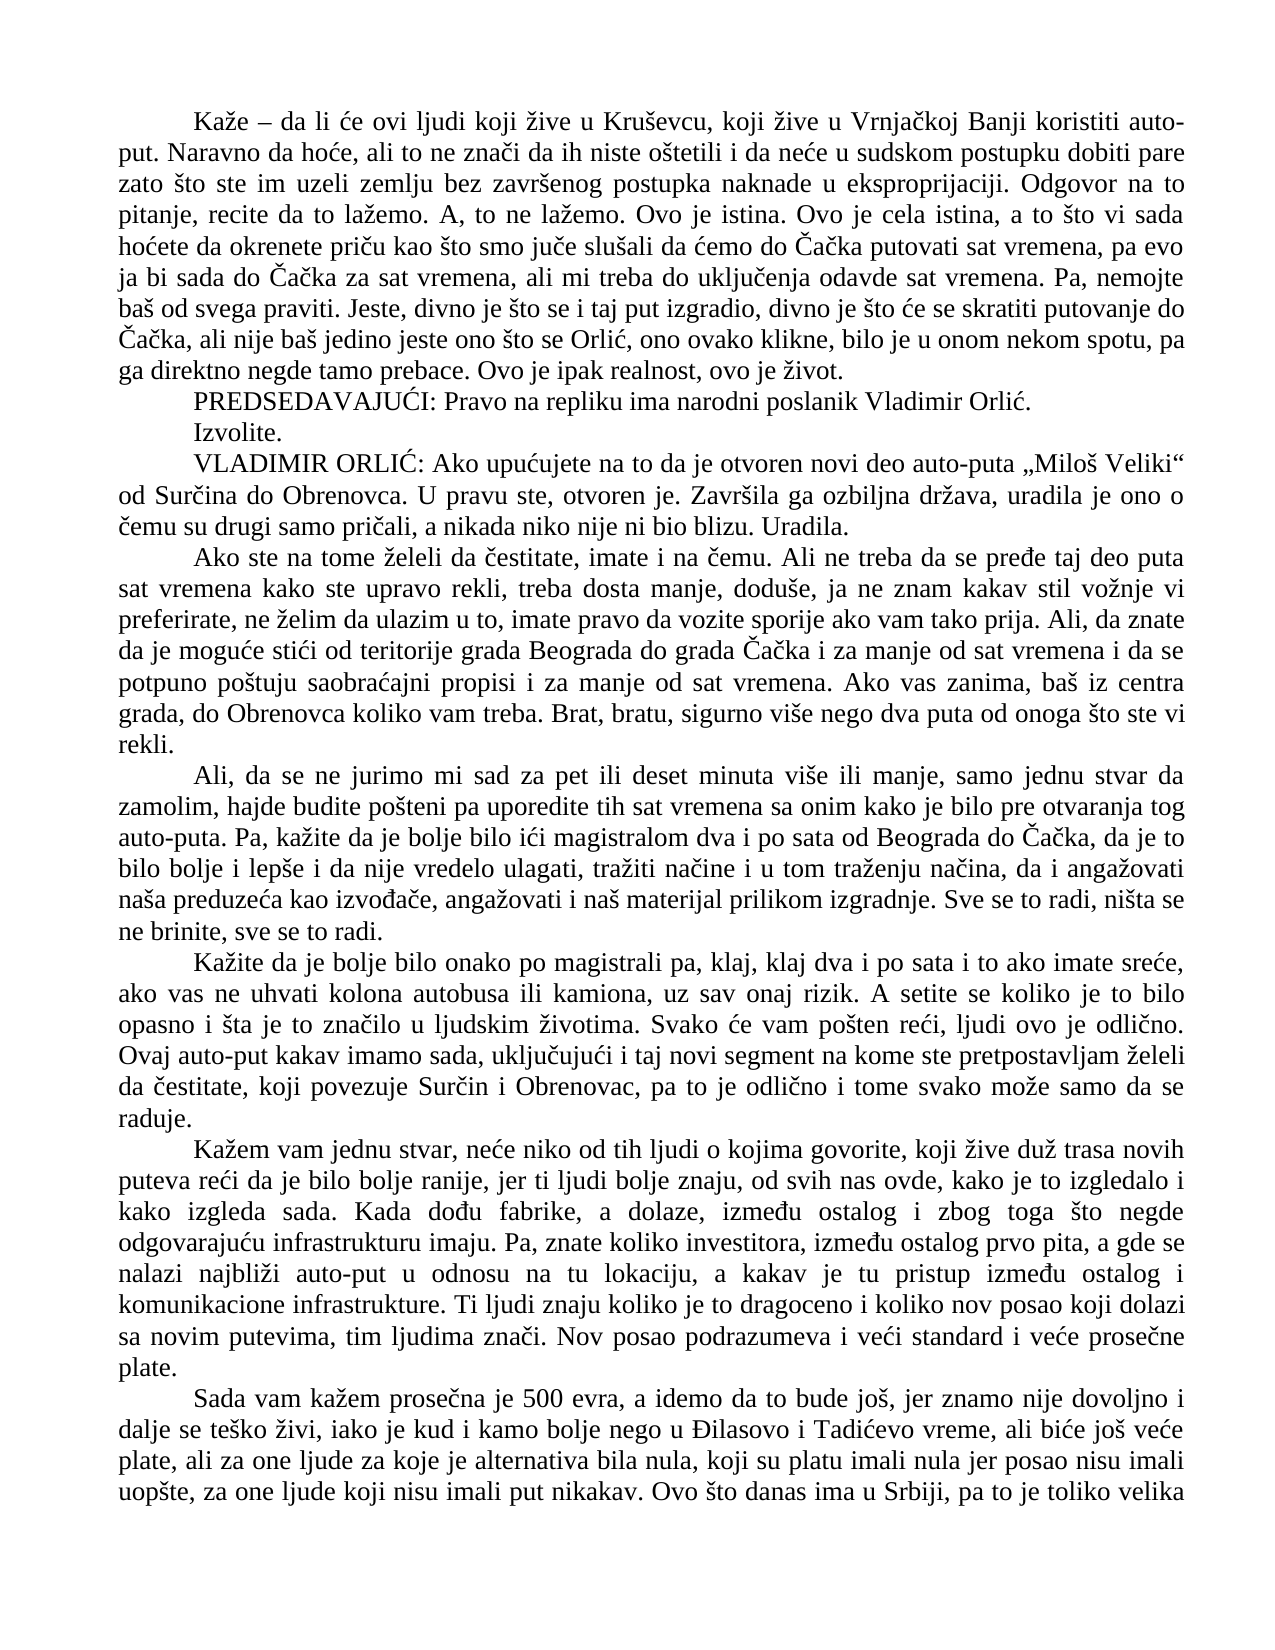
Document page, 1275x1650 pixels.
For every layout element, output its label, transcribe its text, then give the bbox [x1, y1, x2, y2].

text Kažite da je bolje bilo onako po magistrali pa, klaj, klaj dva i po sata i to ako imate sreće, ako vas ne uhvati kolona autobusa ili kamiona, uz sav onaj rizik. A setite se koliko je to bilo opasno i šta je to značilo u ljudskim životima. Svako će vam pošten reći, ljudi ovo je odlično. Ovaj auto-put kakav imamo sada, uključujući i taj novi segment na kome ste pretpostavljam želeli da čestitate, koji povezuje Surčin i Obrenovac, pa to je odlično i tome svako može samo da se raduje. [118, 946, 1186, 1133]
text Kaže – da li će ovi ljudi koji žive u Kruševcu, koji žive u Vrnjačkoj Banji koristiti auto-put. Naravno da hoće, ali to ne znači da ih niste oštetili i da neće u sudskom postupku dobiti pare zato što ste im uzeli zemlju bez završenog postupka naknade u eksproprijaciji. Odgovor na to pitanje, recite da to lažemo. A, to ne lažemo. Ovo je istina. Ovo je cela istina, a to što vi sada hoćete da okrenete priču kao što smo juče slušali da ćemo do Čačka putovati sat vremena, pa evo ja bi sada do Čačka za sat vremena, ali mi treba do uključenja odavde sat vremena. Pa, nemojte baš od svega praviti. Jeste, divno je što se i taj put izgradio, divno je što će se skratiti putovanje do Čačka, ali nije baš jedino jeste ono što se Orlić, ono ovako klikne, bilo je u onom nekom spotu, pa ga direktno negde tamo prebace. Ovo je ipak realnost, ovo je život. [118, 105, 1186, 385]
text Izvolite. [118, 416, 1186, 448]
text Kažem vam jednu stvar, neće niko od tih ljudi o kojima govorite, koji žive duž trasa novih puteva reći da je bilo bolje ranije, jer ti ljudi bolje znaju, od svih nas ovde, kako je to izgledalo i kako izgleda sada. Kada dođu fabrike, a dolaze, između ostalog i zbog toga što negde odgovarajuću infrastrukturu imaju. Pa, znate koliko investitora, između ostalog prvo pita, a gde se nalazi najbliži auto-put u odnosu na tu lokaciju, a kakav je tu pristup između ostalog i komunikacione infrastrukture. Ti ljudi znaju koliko je to dragoceno i koliko nov posao koji dolazi sa novim putevima, tim ljudima znači. Nov posao podrazumeva i veći standard i veće prosečne plate. [118, 1133, 1186, 1382]
text VLADIMIR ORLIĆ: Ako upućujete na to da je otvoren novi deo auto-puta „Miloš Veliki“ od Surčina do Obrenovca. U pravu ste, otvoren je. Završila ga ozbiljna država, uradila je ono o čemu su drugi samo pričali, a nikada niko nije ni bio blizu. Uradila. [118, 448, 1186, 541]
text Ali, da se ne jurimo mi sad za pet ili deset minuta više ili manje, samo jednu stvar da zamolim, hajde budite pošteni pa uporedite tih sat vremena sa onim kako je bilo pre otvaranja tog auto-puta. Pa, kažite da je bolje bilo ići magistralom dva i po sata od Beograda do Čačka, da je to bilo bolje i lepše i da nije vredelo ulagati, tražiti načine i u tom traženju načina, da i angažovati naša preduzeća kao izvođače, angažovati i naš materijal prilikom izgradnje. Sve se to radi, ništa se ne brinite, sve se to radi. [118, 759, 1186, 946]
text PREDSEDAVAJUĆI: Pravo na repliku ima narodni poslanik Vladimir Orlić. [118, 385, 1186, 416]
text Ako ste na tome želeli da čestitate, imate i na čemu. Ali ne treba da se pređe taj deo puta sat vremena kako ste upravo rekli, treba dosta manje, doduše, ja ne znam kakav stil vožnje vi preferirate, ne želim da ulazim u to, imate pravo da vozite sporije ako vam tako prija. Ali, da znate da je moguće stići od teritorije grada Beograda do grada Čačka i za manje od sat vremena i da se potpuno poštuju saobraćajni propisi i za manje od sat vremena. Ako vas zanima, baš iz centra grada, do Obrenovca koliko vam treba. Brat, bratu, sigurno više nego dva puta od onoga što ste vi rekli. [118, 541, 1186, 759]
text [118, 1382, 1186, 1507]
